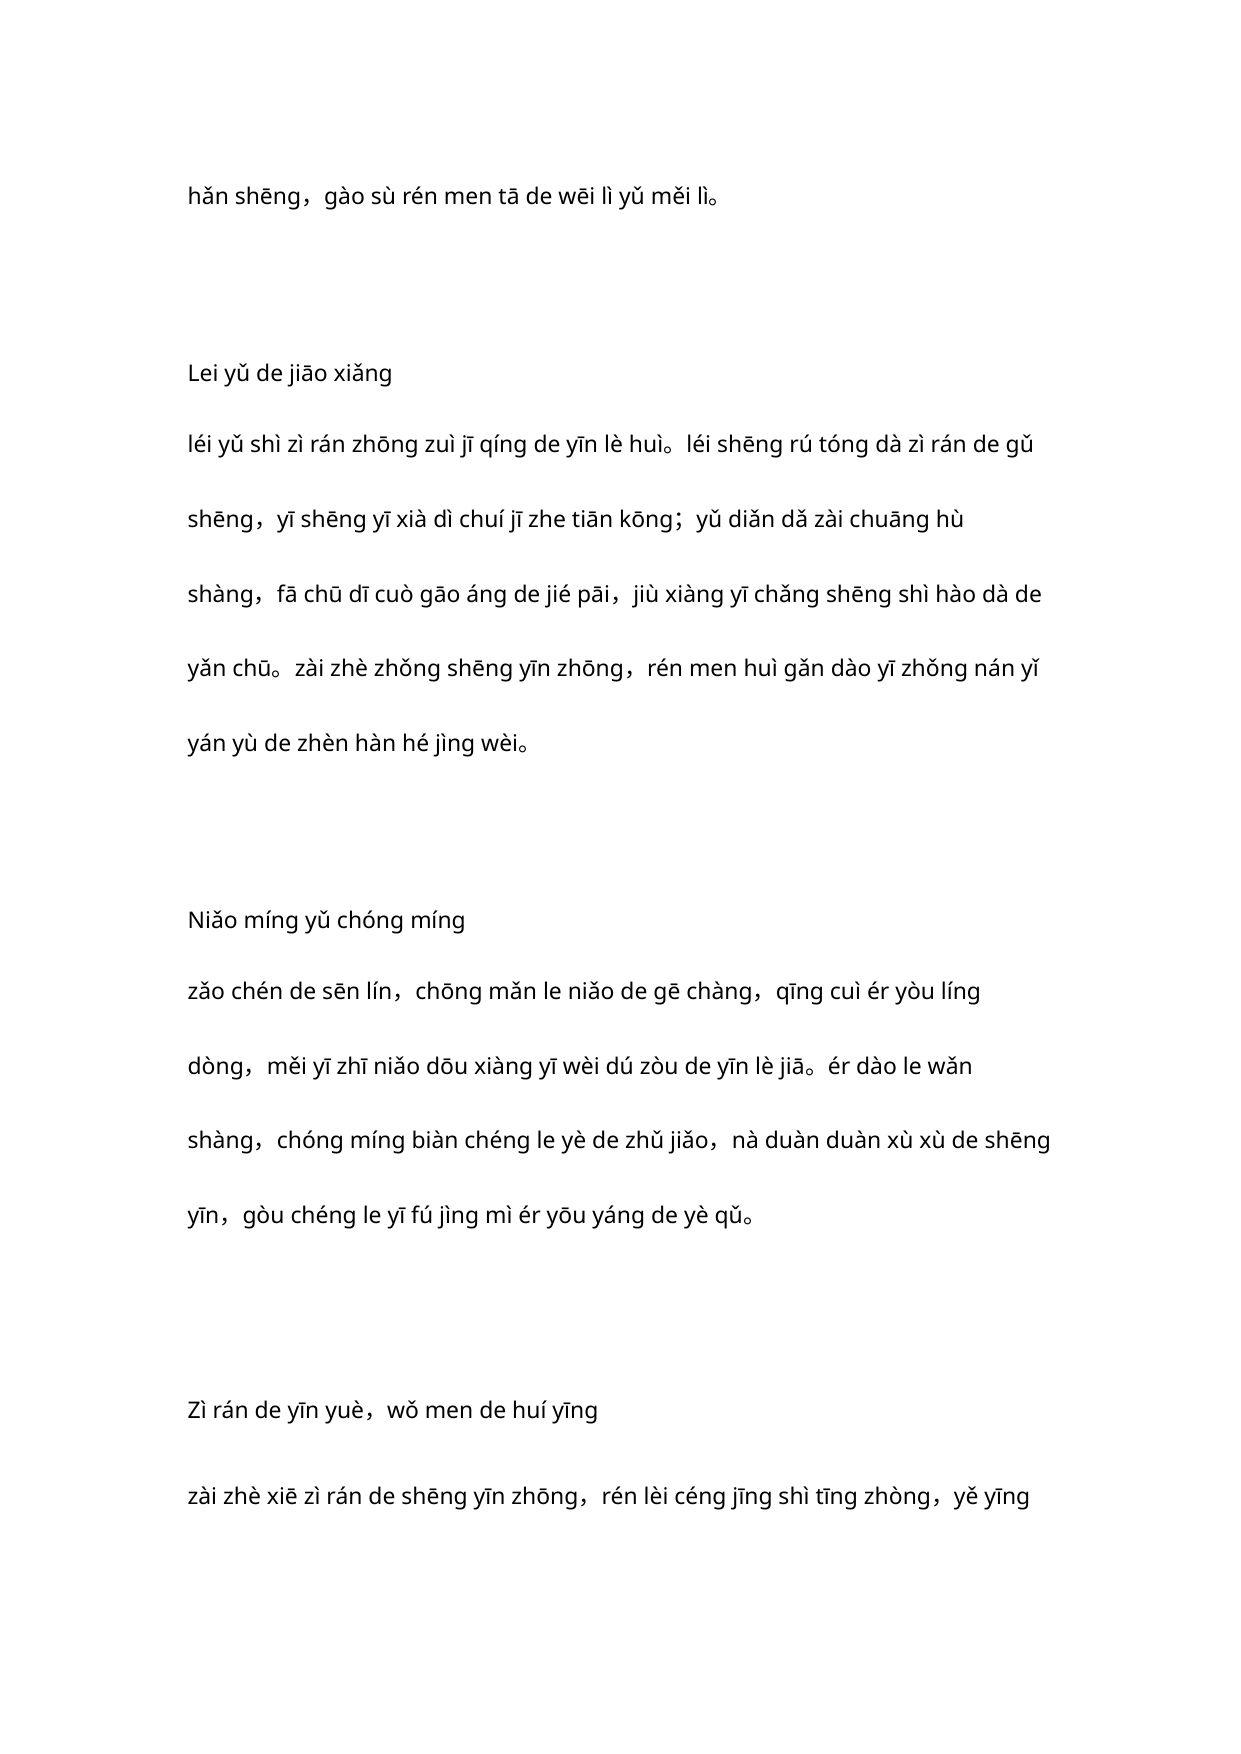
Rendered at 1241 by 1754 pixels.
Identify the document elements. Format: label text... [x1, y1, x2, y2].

text Lei yǔ de jiāo xiǎng [187, 356, 1053, 389]
text Niǎo míng yǔ chóng míng [187, 903, 1053, 936]
text léi yǔ shì zì rán zhōng zuì jī qíng de yīn lè huì。léi shēng rú tóng dà zì rán de gǔ shēng，yī shēng yī xià dì chuí jī zhe tiān kōng；yǔ diǎn dǎ zài chuāng hù shàng，fā chū dī cuò gāo áng de jié pāi，jiù xiàng yī chǎng shēng shì hào dà de yǎn chū。zài zhè zhǒng shēng yīn zhōng，rén men huì gǎn dào yī zhǒng nán yǐ yán yù de zhèn hàn hé jìng wèi。 [187, 410, 1053, 774]
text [187, 162, 1053, 227]
text Zì rán de yīn yuè，wǒ men de huí yīng [187, 1376, 1053, 1441]
text zǎo chén de sēn lín，chōng mǎn le niǎo de gē chàng，qīng cuì ér yòu líng dòng，měi yī zhī niǎo dōu xiàng yī wèi dú zòu de yīn lè jiā。ér dào le wǎn shàng，chóng míng biàn chéng le yè de zhǔ jiǎo，nà duàn duàn xù xù de shēng yīn，gòu chéng le yī fú jìng mì ér yōu yáng de yè qǔ。 [187, 957, 1053, 1246]
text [187, 1462, 1053, 1527]
